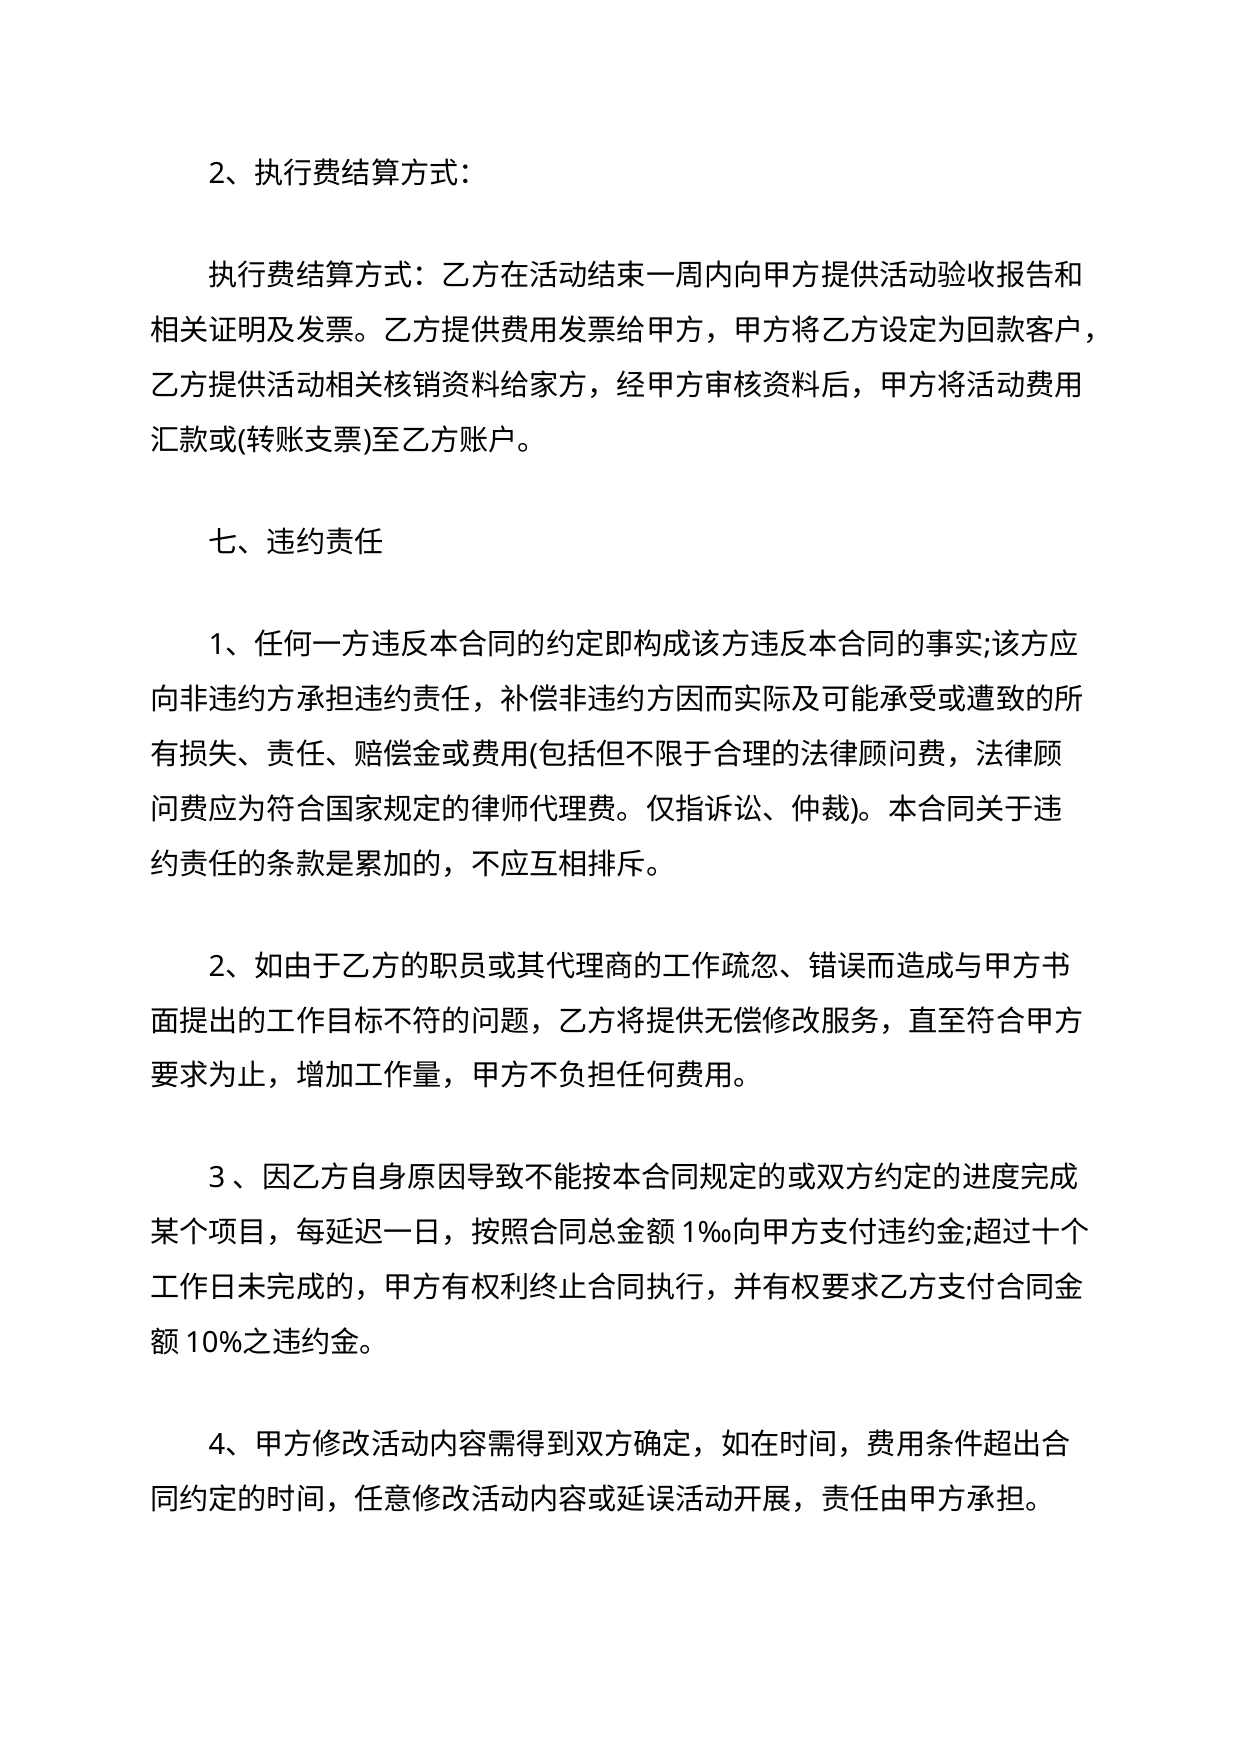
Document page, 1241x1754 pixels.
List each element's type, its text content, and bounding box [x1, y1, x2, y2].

text 七、违约责任 [150, 519, 1090, 561]
text 1、任何一方违反本合同的约定即构成该方违反本合同的事实;该方应向非违约方承担违约责任，补偿非违约方因而实际及可能承受或遭致的所有损失、责任、赔偿金或费用(包括但不限于合理的法律顾问费，法律顾问费应为符合国家规定的律师代理费。仅指诉讼、仲裁)。本合同关于违约责任的条款是累加的，不应互相排斥。 [150, 620, 1090, 883]
text 执行费结算方式：乙方在活动结束一周内向甲方提供活动验收报告和相关证明及发票。乙方提供费用发票给甲方，甲方将乙方设定为回款客户，乙方提供活动相关核销资料给家方，经甲方审核资料后，甲方将活动费用汇款或(转账支票)至乙方账户。 [150, 252, 1090, 459]
text 4、甲方修改活动内容需得到双方确定，如在时间，费用条件超出合同约定的时间，任意修改活动内容或延误活动开展，责任由甲方承担。 [150, 1421, 1090, 1518]
text 2、如由于乙方的职员或其代理商的工作疏忽、错误而造成与甲方书面提出的工作目标不符的问题，乙方将提供无偿修改服务，直至符合甲方要求为止，增加工作量，甲方不负担任何费用。 [150, 942, 1090, 1094]
text 3 、因乙方自身原因导致不能按本合同规定的或双方约定的进度完成某个项目，每延迟一日，按照合同总金额1‰向甲方支付违约金;超过十个工作日未完成的，甲方有权利终止合同执行，并有权要求乙方支付合同金额10%之违约金。 [150, 1154, 1090, 1361]
text 2、执行费结算方式： [150, 150, 1090, 192]
